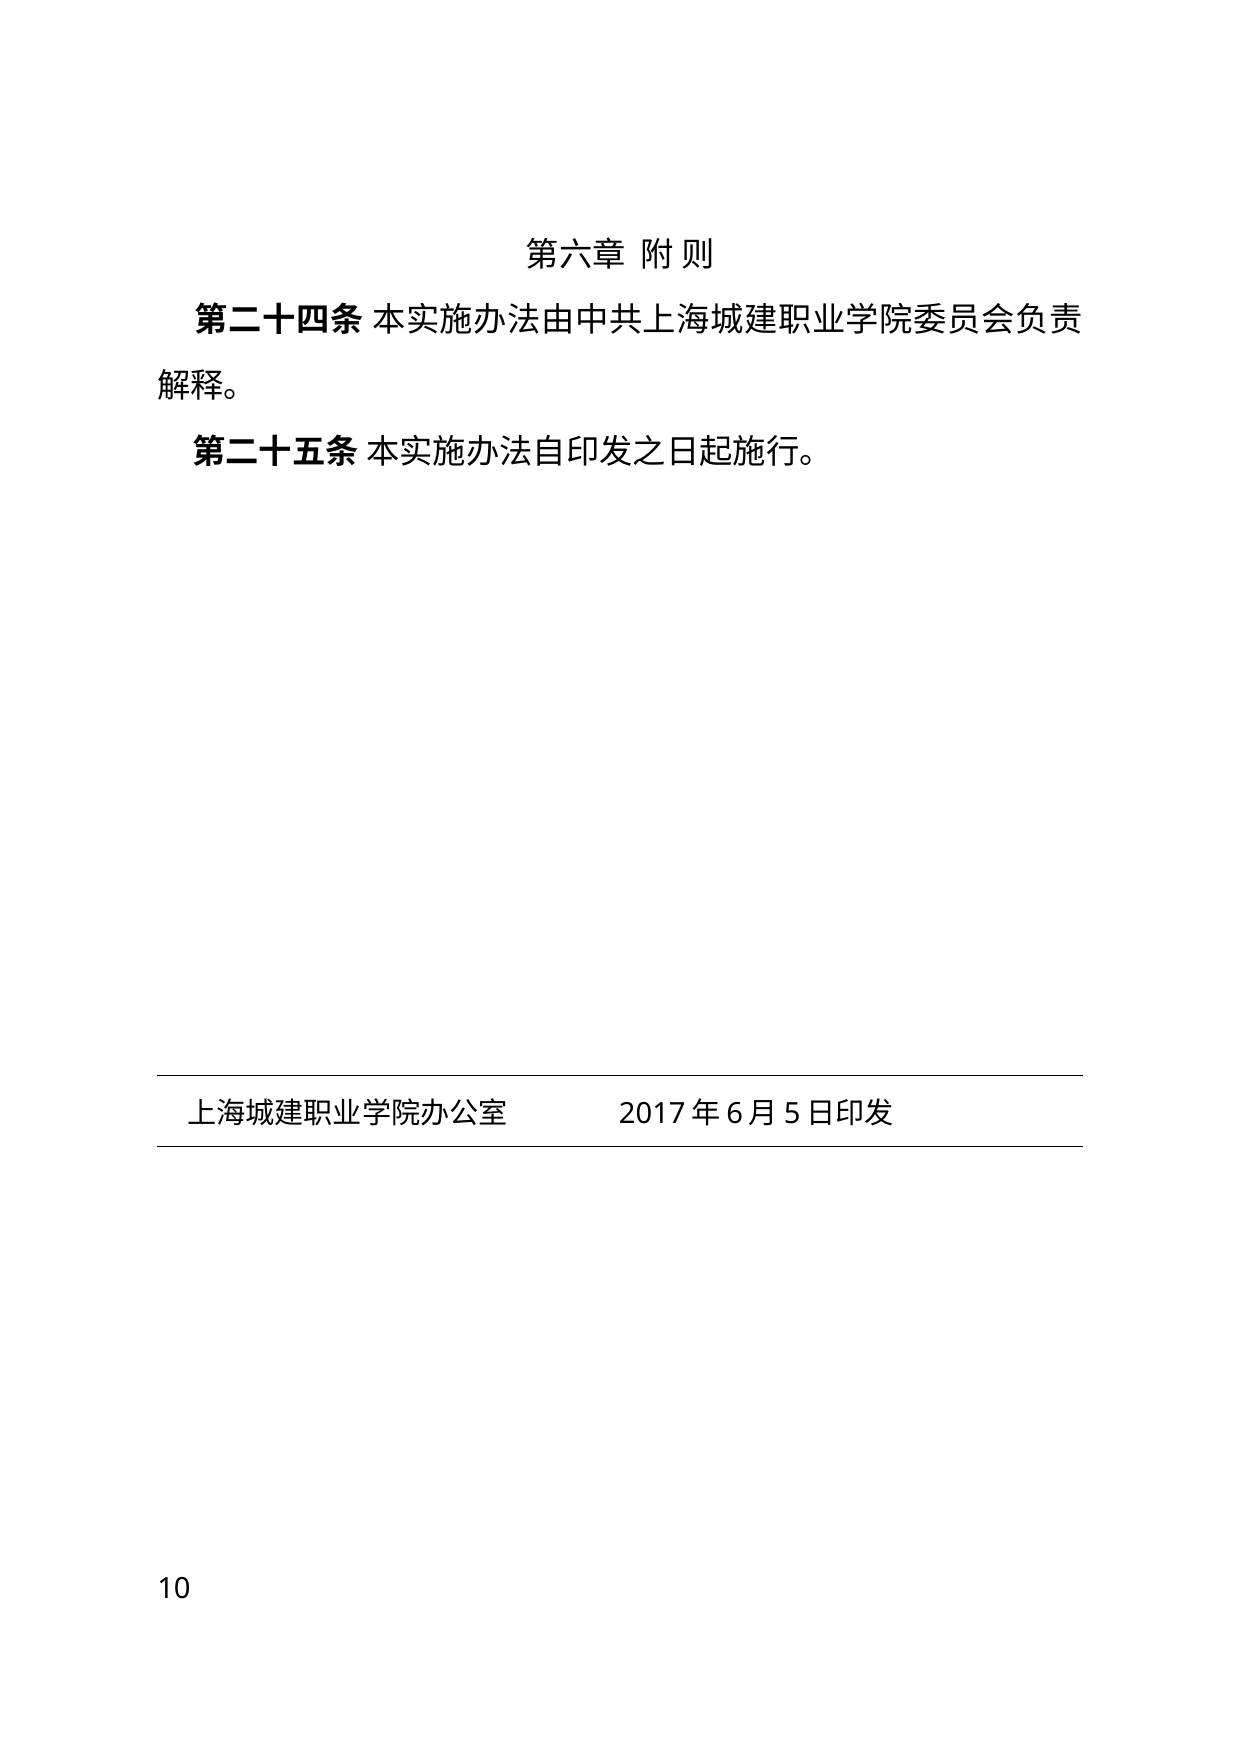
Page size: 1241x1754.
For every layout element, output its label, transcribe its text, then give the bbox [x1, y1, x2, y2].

text 第二十五条 本实施办法自印发之日起施行。 [157, 416, 1083, 482]
text 第二十四条 本实施办法由中共上海城建职业学院委员会负责解释。 [157, 284, 1083, 416]
text 第六章 附 则 [157, 219, 1083, 284]
text 上海城建职业学院办公室 2017年6月5日印发 [157, 1076, 1083, 1146]
